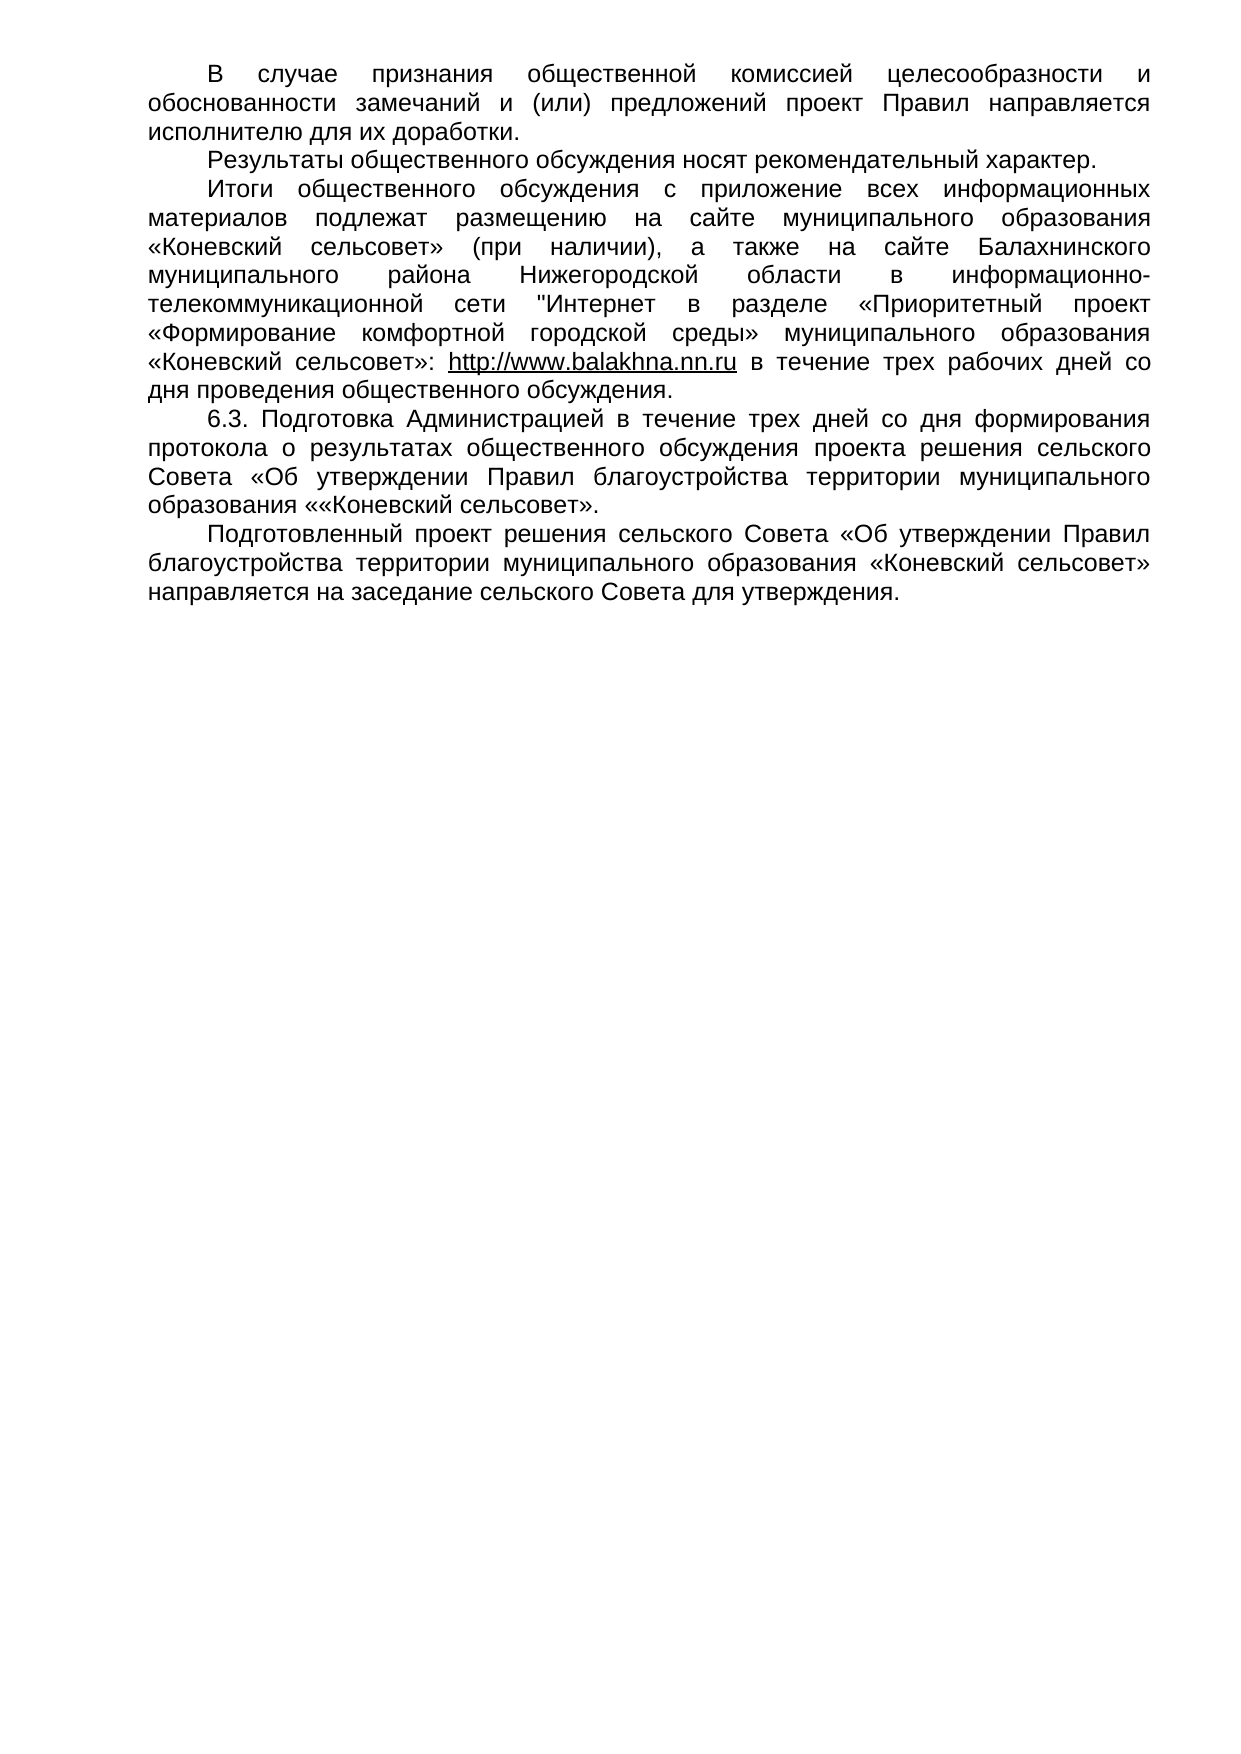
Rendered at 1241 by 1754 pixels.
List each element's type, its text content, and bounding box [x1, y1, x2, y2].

text 6.3. Подготовка Администрацией в течение трех дней со дня формирования протокола о результатах общественного обсуждения проекта решения сельского Совета «Об утверждении Правил благоустройства территории муниципального образования ««Коневский сельсовет». [148, 404, 1152, 519]
text Результаты общественного обсуждения носят рекомендательный характер. [148, 145, 1152, 174]
text В случае признания общественной комиссией целесообразности и обоснованности замечаний и (или) предложений проект Правил направляется исполнителю для их доработки. [148, 59, 1152, 145]
text Итоги общественного обсуждения с приложение всех информационных материалов подлежат размещению на сайте муниципального образования «Коневский сельсовет» (при наличии), а также на сайте Балахнинского муниципального района Нижегородской области в информационно-телекоммуникационной сети "Интернет в разделе «Приоритетный проект «Формирование комфортной городской среды» муниципального образования «Коневский сельсовет»: http://www.balakhna.nn.ru в течение трех рабочих дней со дня проведения общественного обсуждения. [148, 174, 1152, 404]
text Подготовленный проект решения сельского Совета «Об утверждении Правил благоустройства территории муниципального образования «Коневский сельсовет» направляется на заседание сельского Совета для утверждения. [148, 519, 1152, 605]
